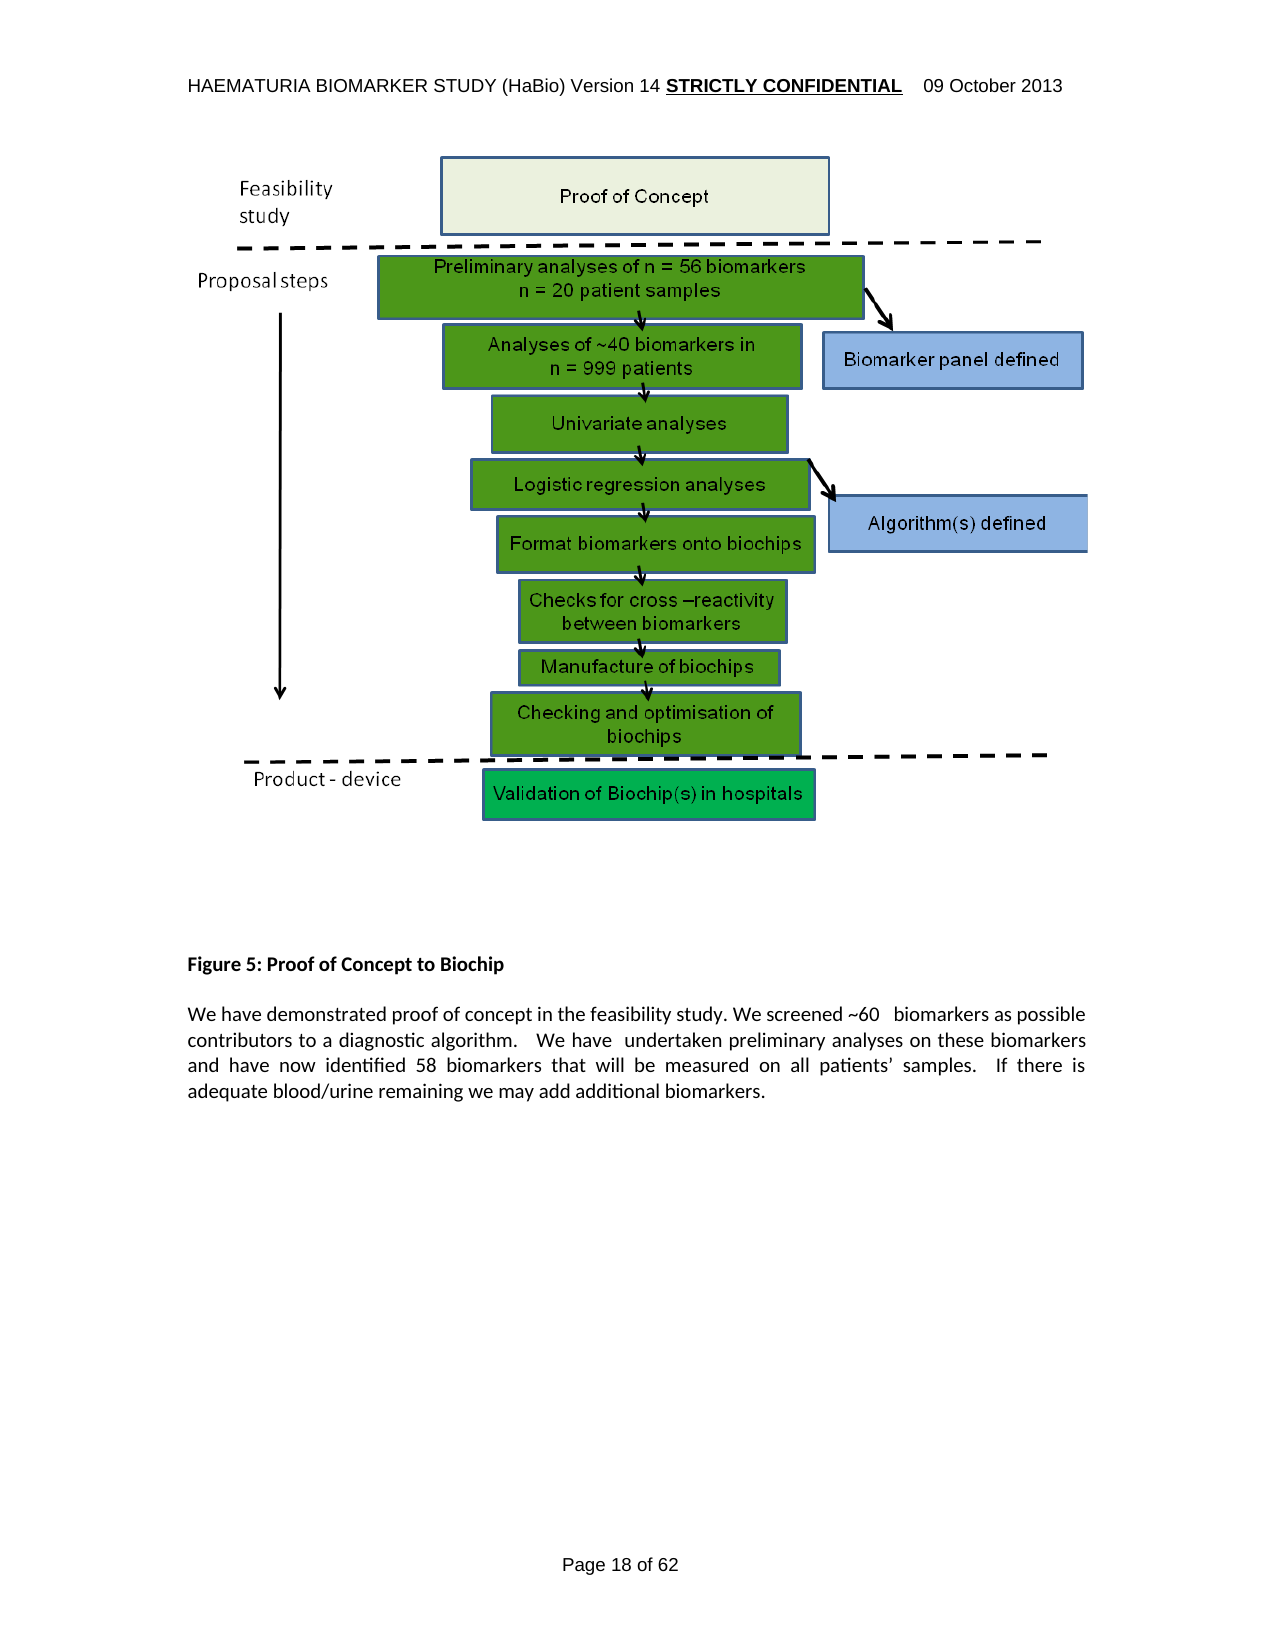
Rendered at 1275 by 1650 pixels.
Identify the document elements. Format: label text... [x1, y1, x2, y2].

picture [187, 150, 1088, 825]
text Figure 5: Proof of Concept to Biochip [187, 951, 1087, 976]
text We have demonstrated proof of concept in the feasibility study. We screened ~60 biomarkers as possible contributors to a diagnostic algorithm. We have undertaken preliminary analyses on these biomarkers and have now identified 58 biomarkers that will be measured on all patients’ samples. If there is adequate blood/urine remaining we may add additional biomarkers. [187, 1002, 1087, 1103]
